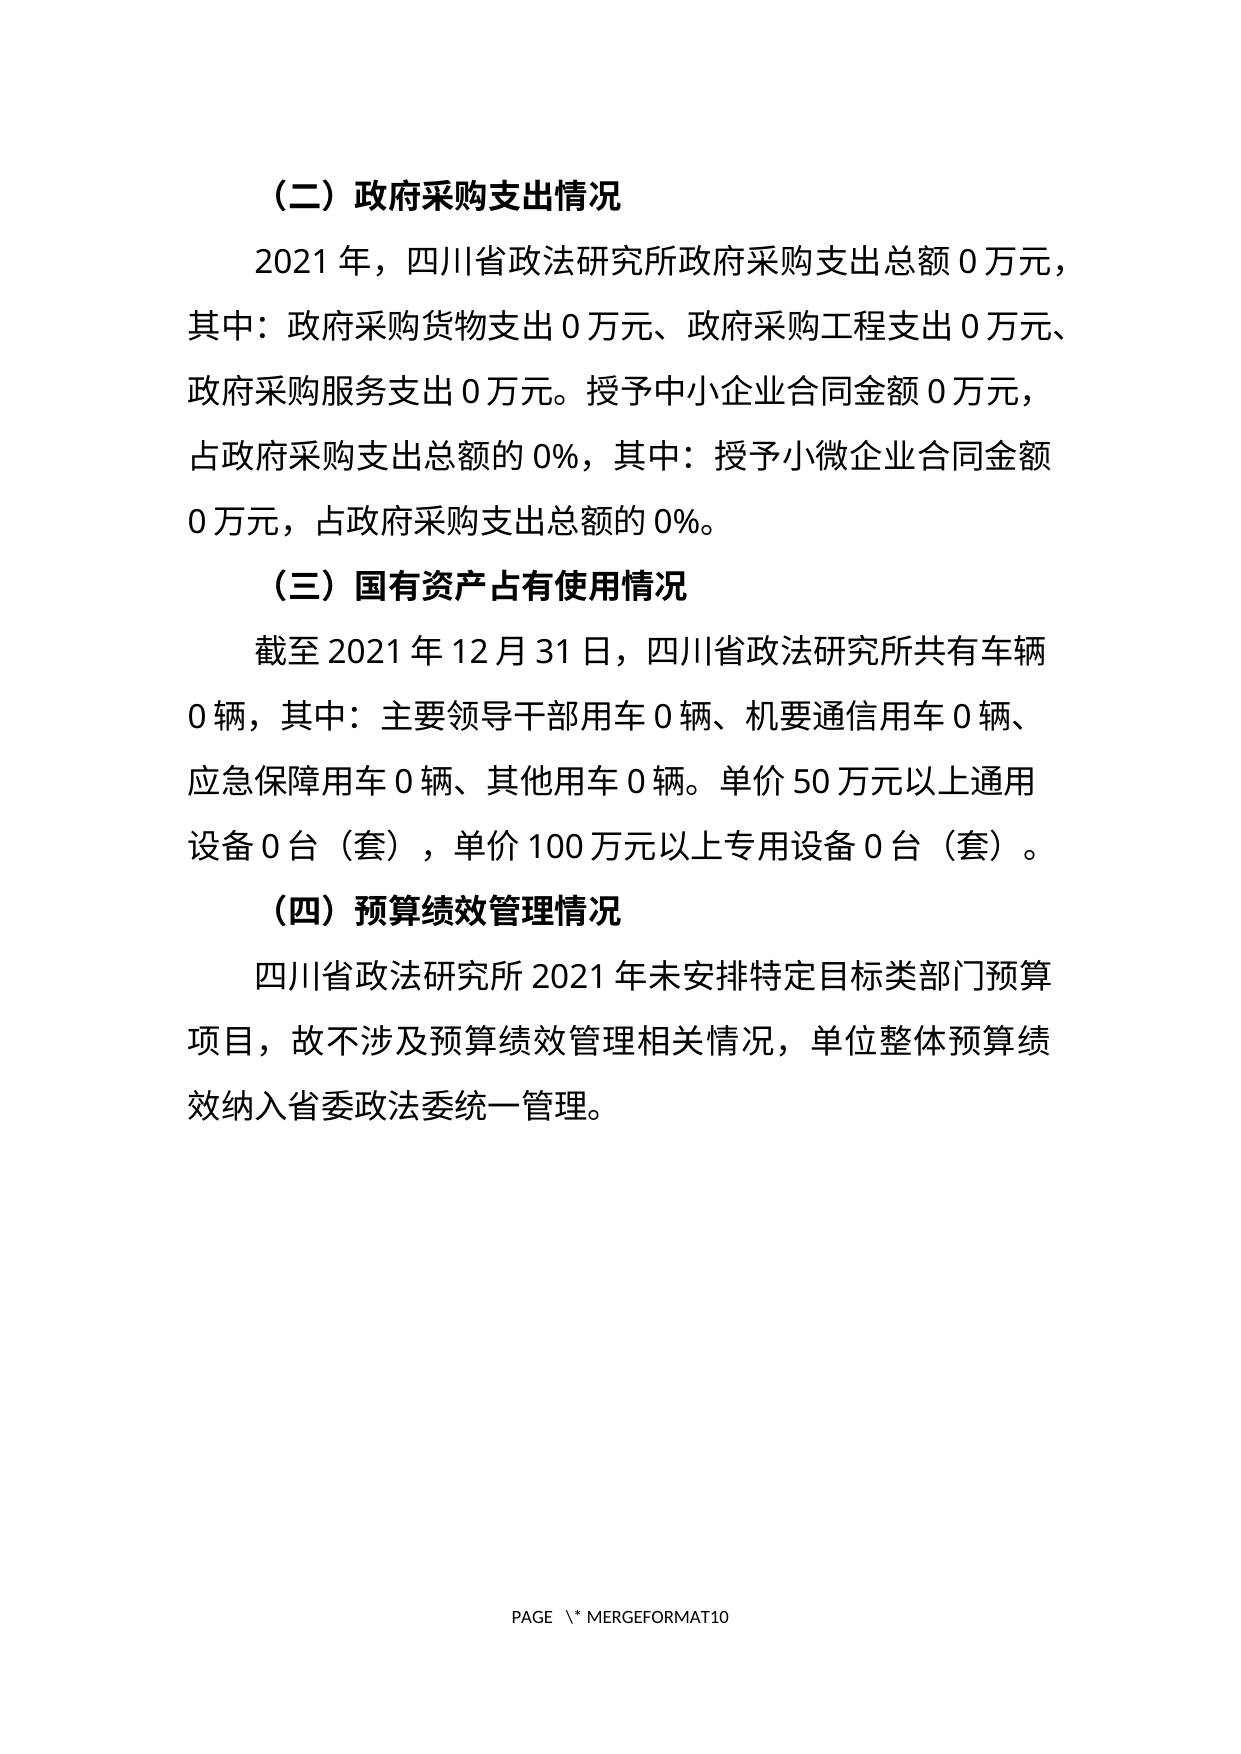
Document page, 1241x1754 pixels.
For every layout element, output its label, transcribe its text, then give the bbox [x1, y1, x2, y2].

text （四）预算绩效管理情况 [187, 877, 1053, 942]
text 四川省政法研究所2021年未安排特定目标类部门预算项目，故不涉及预算绩效管理相关情况，单位整体预算绩效纳入省委政法委统一管理。 [187, 942, 1053, 1137]
text 2021年，四川省政法研究所政府采购支出总额0万元，其中：政府采购货物支出0万元、政府采购工程支出0万元、政府采购服务支出0万元。授予中小企业合同金额0万元，占政府采购支出总额的0%，其中：授予小微企业合同金额0万元，占政府采购支出总额的0%。 [187, 227, 1053, 552]
text （二）政府采购支出情况 [187, 162, 1053, 227]
text （三）国有资产占有使用情况 [187, 552, 1053, 617]
text 截至2021年12月31日，四川省政法研究所共有车辆0辆，其中：主要领导干部用车0辆、机要通信用车0辆、应急保障用车0辆、其他用车0辆。单价50万元以上通用设备0台（套），单价100万元以上专用设备0台（套）。 [187, 617, 1053, 877]
